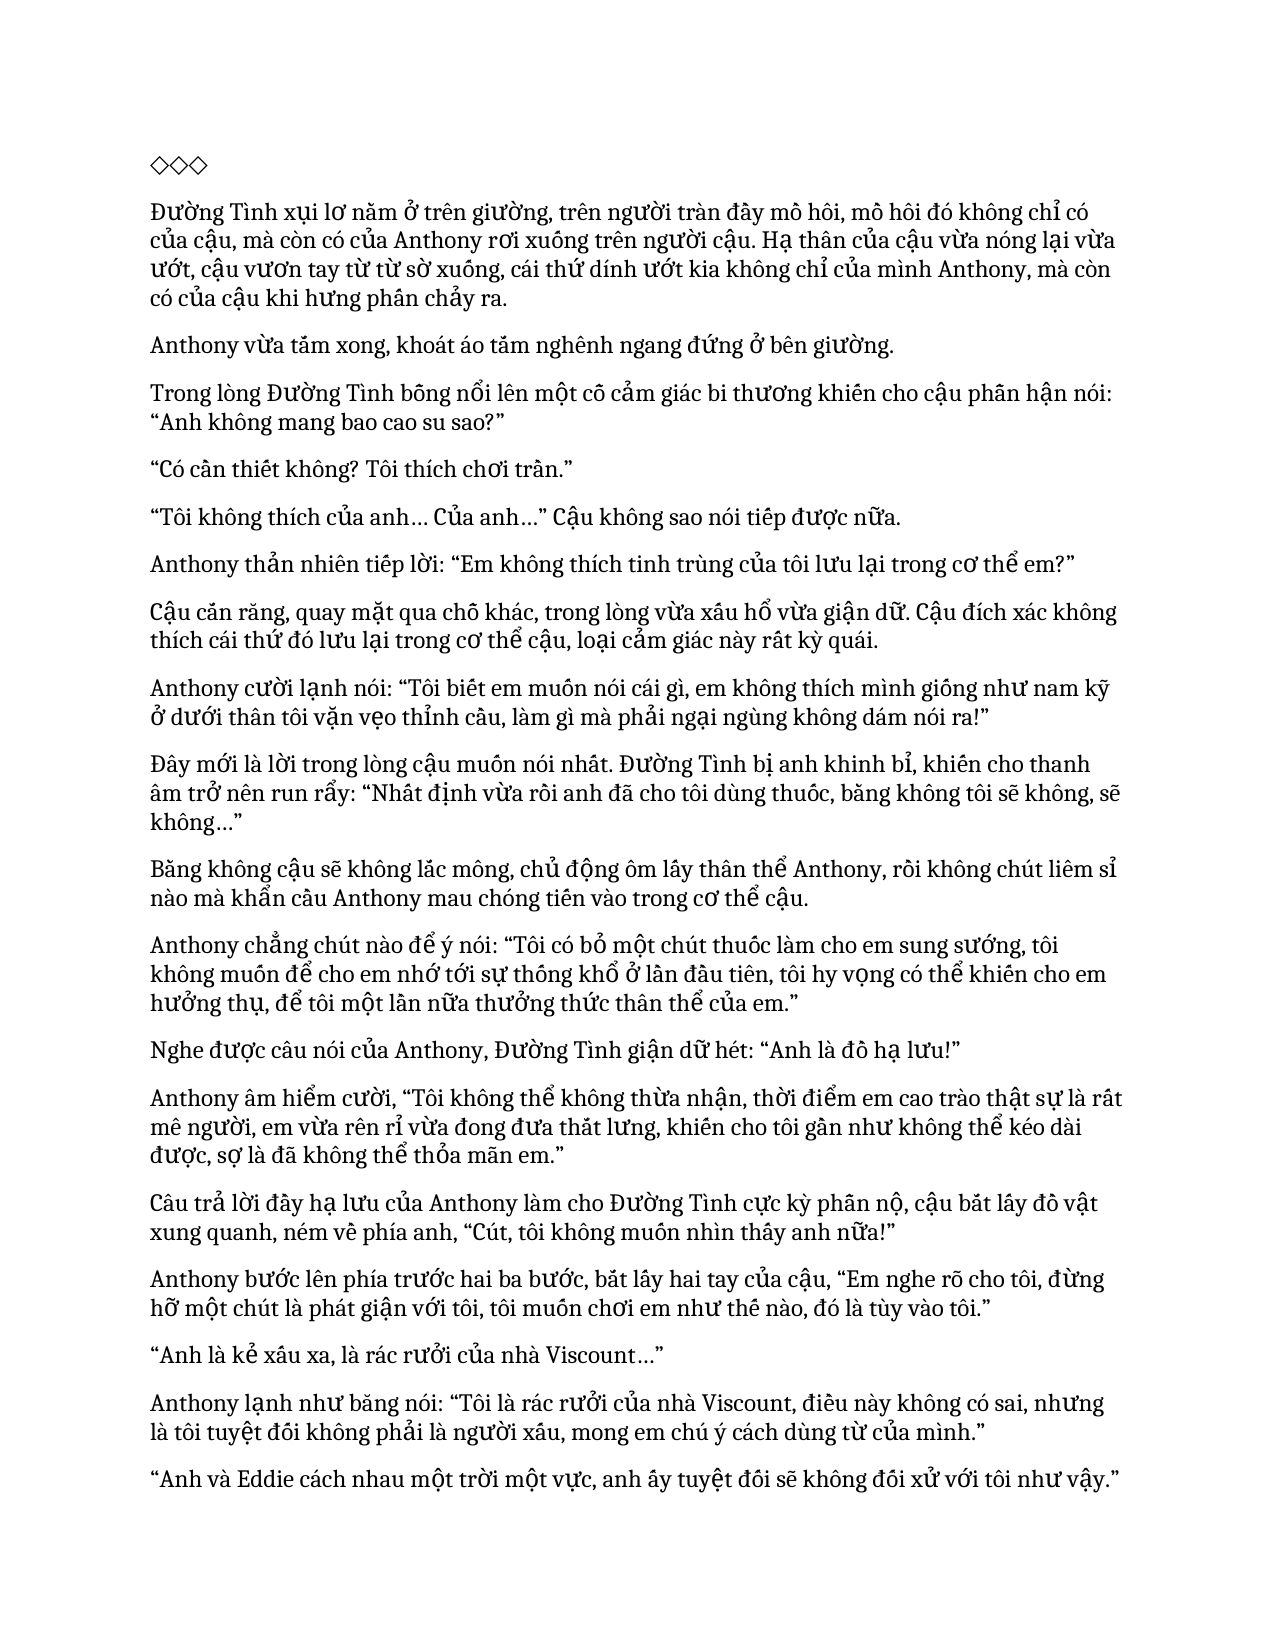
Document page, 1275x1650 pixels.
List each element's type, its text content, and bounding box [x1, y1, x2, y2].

text “Anh là kẻ xấu xa, là rác rưởi của nhà Viscount…” [150, 1341, 1125, 1370]
text “Anh và Eddie cách nhau một trời một vực, anh ấy tuyệt đối sẽ không đối xử với tôi như vậy.” [150, 1465, 1125, 1494]
text Anthony lạnh như băng nói: “Tôi là rác rưởi của nhà Viscount, điều này không có sai, nhưng là tôi tuyệt đối không phải là người xấu, mong em chú ý cách dùng từ của mình.” [150, 1389, 1125, 1446]
text Nghe được câu nói của Anthony, Đường Tình giận dữ hét: “Anh là đồ hạ lưu!” [150, 1036, 1125, 1065]
text Anthony cười lạnh nói: “Tôi biết em muốn nói cái gì, em không thích mình giống như nam kỹ ở dưới thân tôi vặn vẹo thỉnh cầu, làm gì mà phải ngại ngùng không dám nói ra!” [150, 674, 1125, 731]
text Bằng không cậu sẽ không lắc mông, chủ động ôm lấy thân thể Anthony, rồi không chút liêm sỉ nào mà khẩn cầu Anthony mau chóng tiến vào trong cơ thể cậu. [150, 855, 1125, 912]
text “Tôi không thích của anh… Của anh…” Cậu không sao nói tiếp được nữa. [150, 502, 1125, 531]
text Đường Tình xụi lơ nằm ở trên giường, trên người tràn đầy mồ hôi, mồ hôi đó không chỉ có của cậu, mà còn có của Anthony rơi xuống trên người cậu. Hạ thân của cậu vừa nóng lại vừa ướt, cậu vươn tay từ từ sờ xuống, cái thứ dính ướt kia không chỉ của mình Anthony, mà còn có của cậu khi hưng phấn chảy ra. [150, 197, 1125, 312]
text Đây mới là lời trong lòng cậu muốn nói nhất. Đường Tình bị anh khinh bỉ, khiến cho thanh âm trở nên run rẩy: “Nhất định vừa rồi anh đã cho tôi dùng thuốc, bằng không tôi sẽ không, sẽ không…” [150, 750, 1125, 836]
text Anthony chẳng chút nào để ý nói: “Tôi có bỏ một chút thuốc làm cho em sung sướng, tôi không muốn để cho em nhớ tới sự thống khổ ở lần đầu tiên, tôi hy vọng có thể khiến cho em hưởng thụ, để tôi một lần nữa thưởng thức thân thể của em.” [150, 931, 1125, 1017]
text Trong lòng Đường Tình bỗng nổi lên một cỗ cảm giác bi thương khiến cho cậu phẫn hận nói: “Anh không mang bao cao su sao?” [150, 379, 1125, 436]
text Anthony bước lên phía trước hai ba bước, bắt lấy hai tay của cậu, “Em nghe rõ cho tôi, đừng hỡ một chút là phát giận với tôi, tôi muốn chơi em như thế nào, đó là tùy vào tôi.” [150, 1265, 1125, 1322]
text “Có cần thiết không? Tôi thích chơi trần.” [150, 455, 1125, 484]
text Anthony thản nhiên tiếp lời: “Em không thích tinh trùng của tôi lưu lại trong cơ thể em?” [150, 550, 1125, 579]
text Anthony vừa tắm xong, khoát áo tắm nghênh ngang đứng ở bên giường. [150, 331, 1125, 360]
text Cậu cắn răng, quay mặt qua chỗ khác, trong lòng vừa xấu hổ vừa giận dữ. Cậu đích xác không thích cái thứ đó lưu lại trong cơ thể cậu, loại cảm giác này rất kỳ quái. [150, 597, 1125, 655]
text Câu trả lời đầy hạ lưu của Anthony làm cho Đường Tình cực kỳ phẫn nộ, cậu bắt lấy đồ vật xung quanh, ném về phía anh, “Cút, tôi không muốn nhìn thấy anh nữa!” [150, 1189, 1125, 1246]
text ◇◇◇ [150, 150, 1125, 179]
text Anthony âm hiểm cười, “Tôi không thể không thừa nhận, thời điểm em cao trào thật sự là rất mê người, em vừa rên rỉ vừa đong đưa thắt lưng, khiến cho tôi gần như không thể kéo dài được, sợ là đã không thể thỏa mãn em.” [150, 1084, 1125, 1170]
